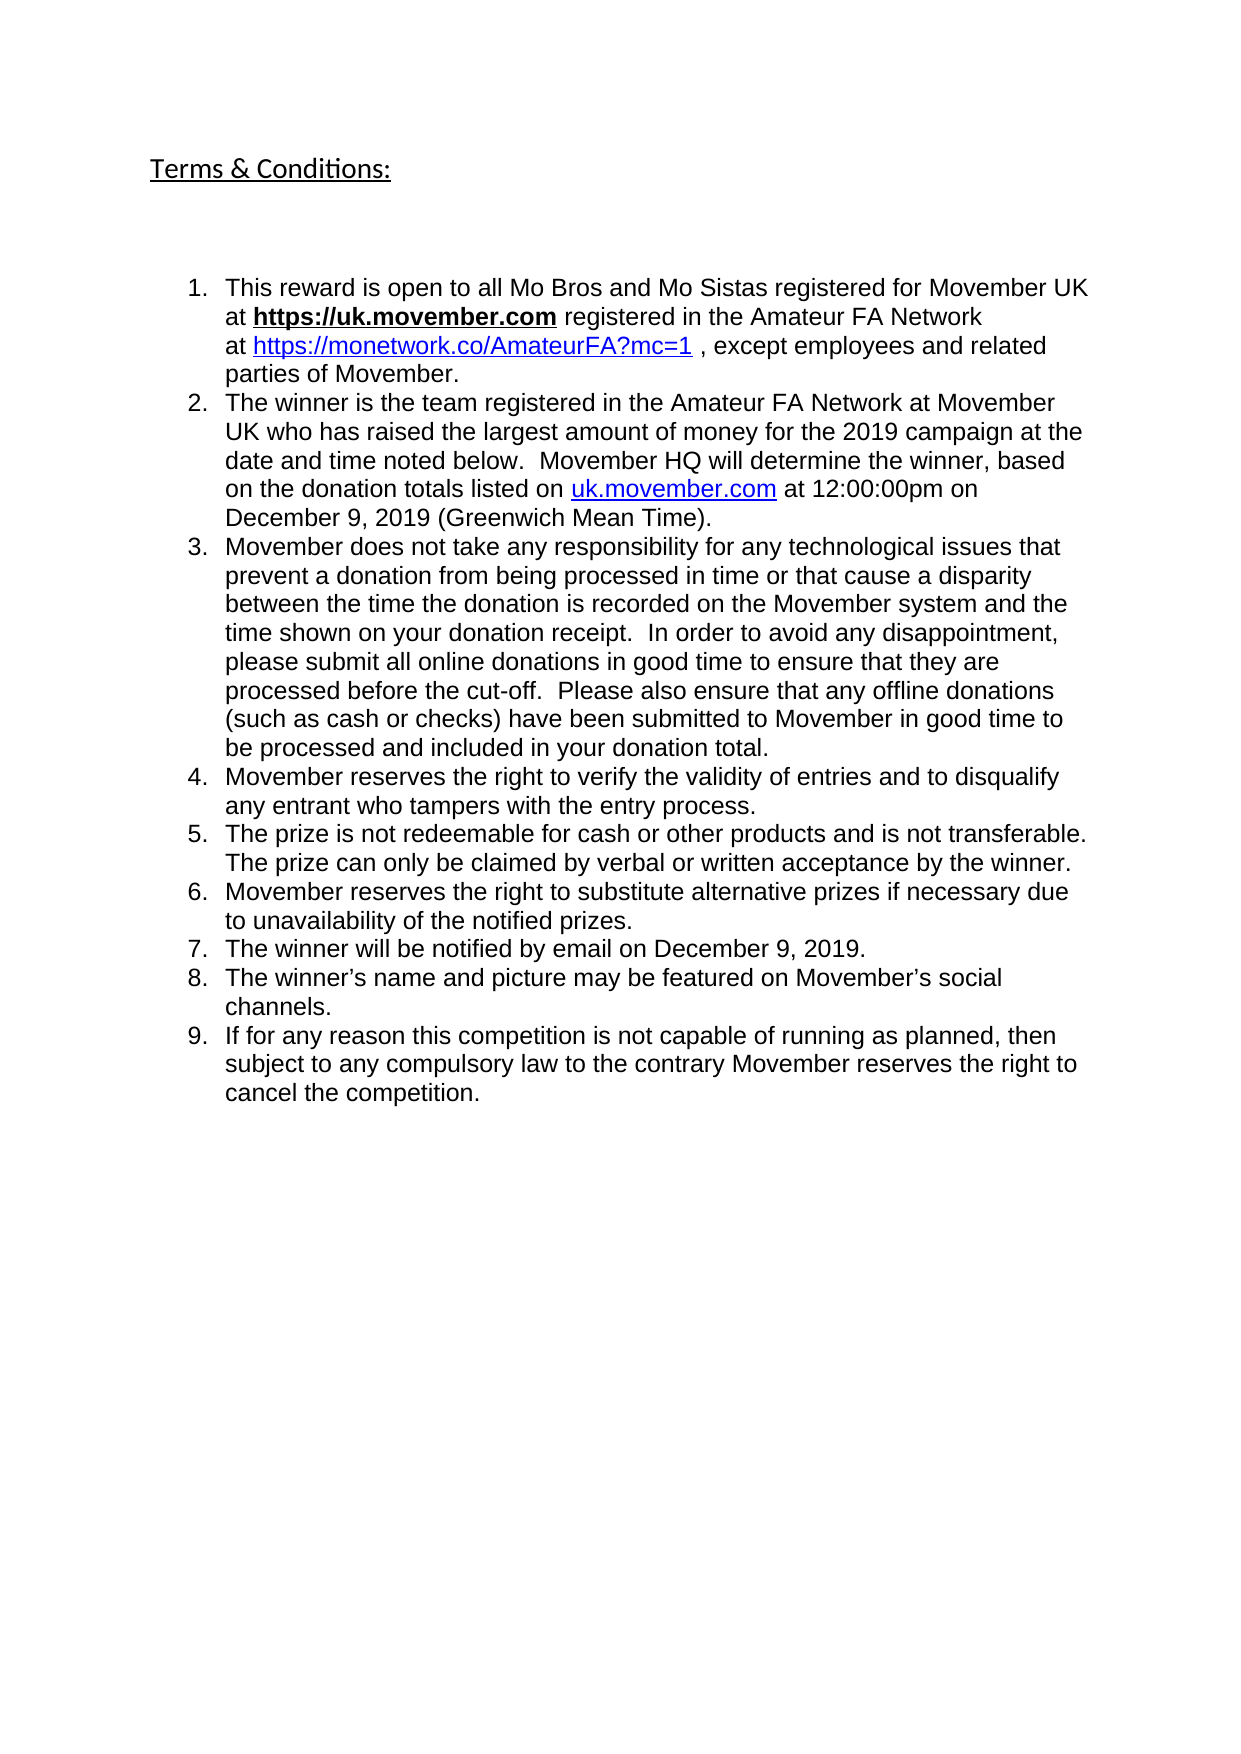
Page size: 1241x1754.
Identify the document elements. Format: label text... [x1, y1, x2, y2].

list This reward is open to all Mo Bros and Mo Sistas registered for Movember UK at https://uk.movember.com registered in the Amateur FA Network at https://monetwork.co/AmateurFA?mc=1 , except employees and related parties of Movember. [187, 273, 1090, 388]
list The winner’s name and picture may be featured on Movember’s social channels. [187, 963, 1090, 1021]
list Movember does not take any responsibility for any technological issues that prevent a donation from being processed in time or that cause a disparity between the time the donation is recorded on the Movember system and the time shown on your donation receipt. In order to avoid any disappointment, please submit all online donations in good time to ensure that they are processed before the cut-off. Please also ensure that any offline donations (such as cash or checks) have been submitted to Movember in good time to be processed and included in your donation total. [187, 532, 1090, 762]
list Movember reserves the right to substitute alternative prizes if necessary due to unavailability of the notified prizes. [187, 877, 1090, 934]
list The winner will be notified by email on December 9, 2019. [187, 934, 1090, 963]
list If for any reason this competition is not capable of running as planned, then subject to any compulsory law to the contrary Movember reserves the right to cancel the competition. [187, 1021, 1090, 1107]
list The winner is the team registered in the Amateur FA Network at Movember UK who has raised the largest amount of money for the 2019 campaign at the date and time noted below. Movember HQ will determine the winner, based on the donation totals listed on uk.movember.com at 12:00:00pm on December 9, 2019 (Greenwich Mean Time). [187, 388, 1090, 532]
list Movember reserves the right to verify the validity of entries and to disqualify any entrant who tampers with the entry process. [187, 762, 1090, 819]
text Terms & Conditions: [150, 150, 1090, 186]
list The prize is not redeemable for cash or other products and is not transferable. The prize can only be claimed by verbal or written acceptance by the winner. [187, 819, 1090, 877]
